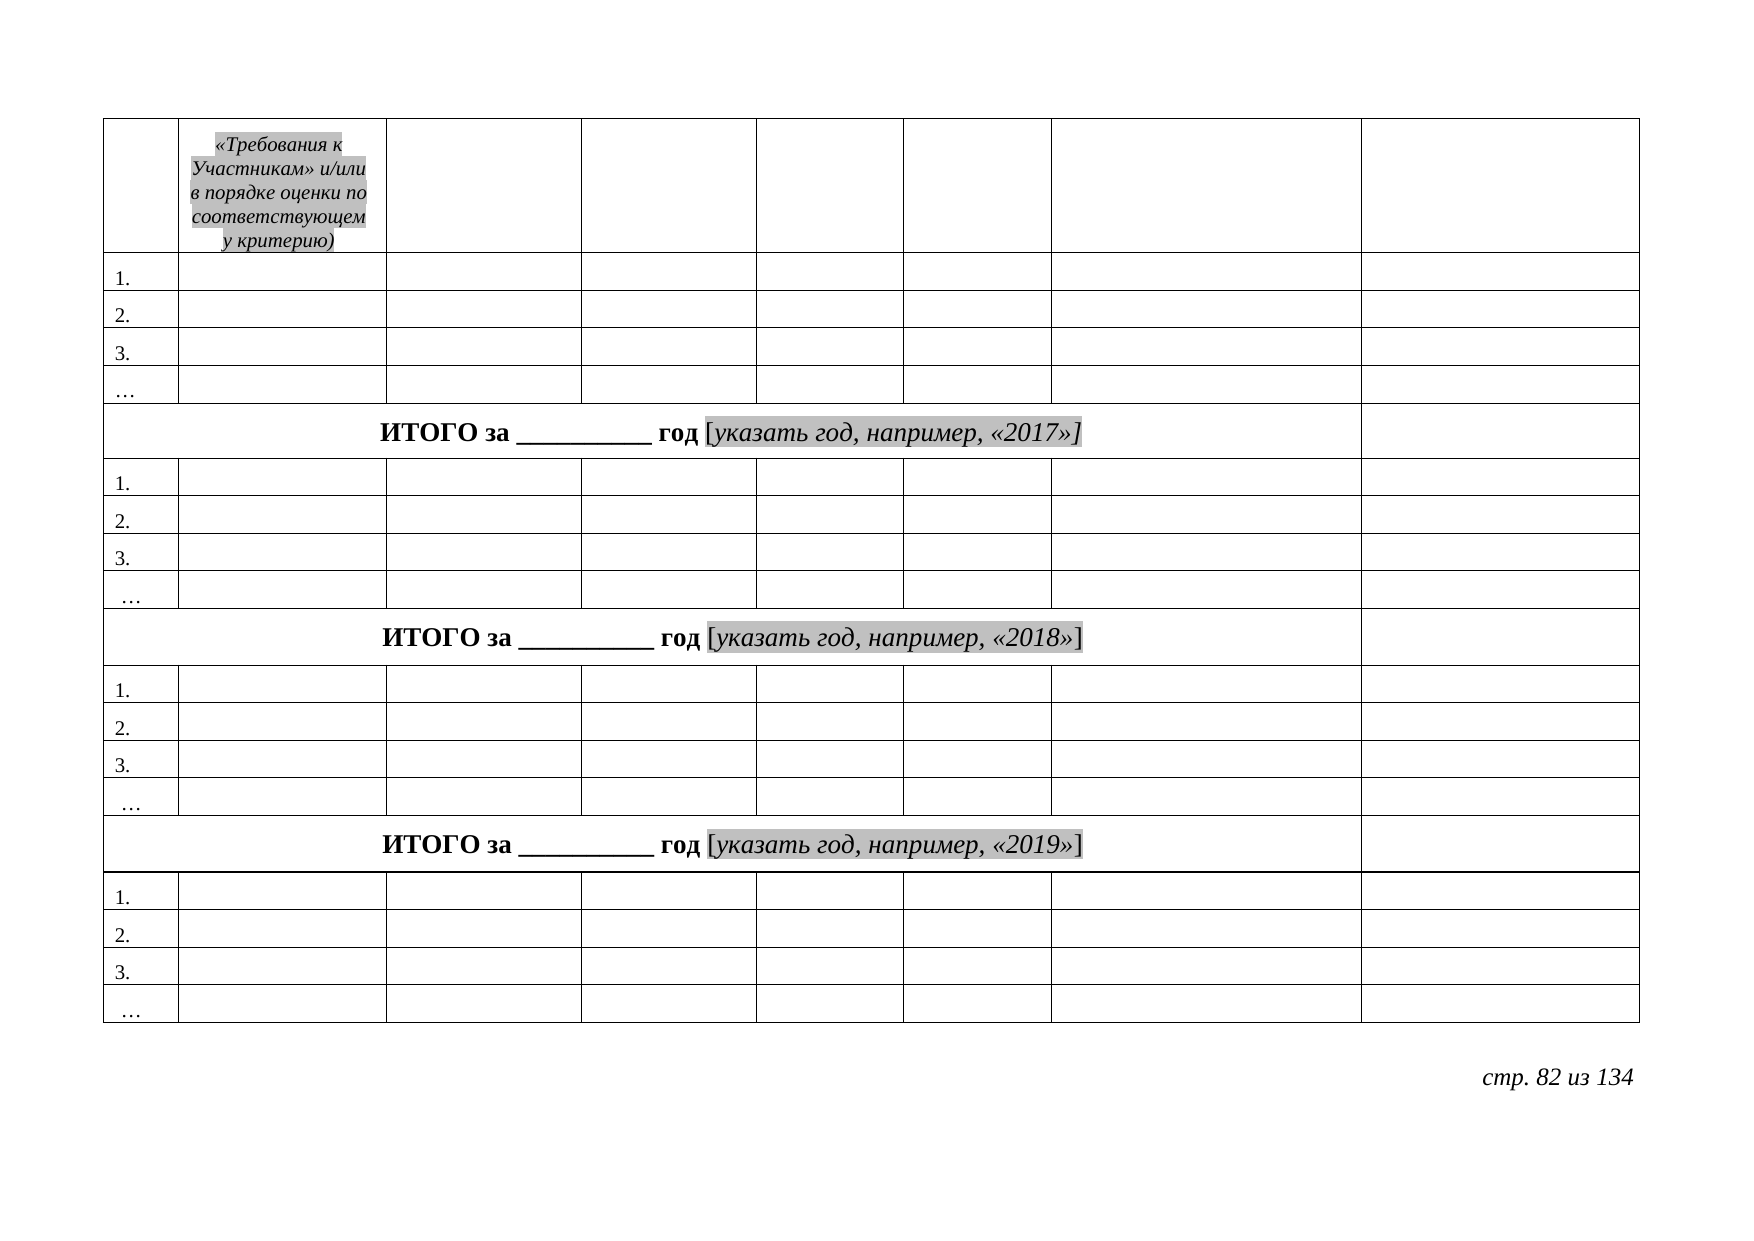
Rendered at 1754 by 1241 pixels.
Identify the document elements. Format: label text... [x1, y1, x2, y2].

table_cell [1362, 985, 1639, 1022]
table_cell [757, 571, 903, 608]
table_cell [179, 291, 386, 327]
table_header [179, 119, 386, 252]
table_cell [1362, 496, 1639, 533]
table_cell [757, 703, 903, 740]
table_cell [757, 741, 903, 777]
table_cell [104, 534, 178, 570]
table_cell [757, 496, 903, 533]
table_cell [582, 291, 756, 327]
table_cell [582, 873, 756, 909]
table_cell [1362, 609, 1639, 664]
table_cell [1362, 366, 1639, 402]
table_cell [904, 910, 1051, 947]
table_cell [1052, 366, 1361, 402]
table_cell [1362, 816, 1639, 871]
table_cell [179, 910, 386, 947]
table_cell … [104, 985, 178, 1022]
table_cell [757, 534, 903, 570]
table_cell [1052, 459, 1361, 495]
table_cell [904, 873, 1051, 909]
table_cell [1362, 571, 1639, 608]
table_cell [582, 253, 756, 289]
table_cell [387, 328, 581, 365]
table_cell [582, 328, 756, 365]
table_cell [582, 534, 756, 570]
table_cell [387, 985, 581, 1022]
table_cell ИТОГО за __________ год [указать год, например, «2019»] [104, 816, 1361, 871]
table_cell [904, 571, 1051, 608]
table_cell [104, 496, 178, 533]
table_cell [387, 253, 581, 289]
table_cell [387, 666, 581, 702]
table_cell [104, 291, 178, 327]
table_cell [179, 571, 386, 608]
table_cell [104, 253, 178, 289]
table_cell [1052, 291, 1361, 327]
table_cell [179, 873, 386, 909]
table_cell [1362, 666, 1639, 702]
table_cell [757, 948, 903, 984]
table_cell [582, 571, 756, 608]
table_cell [1362, 291, 1639, 327]
table_cell [1052, 778, 1361, 815]
table_cell [104, 948, 178, 984]
table_cell [582, 459, 756, 495]
table_cell [104, 703, 178, 740]
table_cell [104, 328, 178, 365]
table_cell [904, 778, 1051, 815]
table_cell [179, 534, 386, 570]
table_cell [179, 703, 386, 740]
table_cell [387, 741, 581, 777]
table_cell [387, 459, 581, 495]
table_cell [387, 948, 581, 984]
table_cell [104, 910, 178, 947]
table_cell [1052, 873, 1361, 909]
table_cell [904, 985, 1051, 1022]
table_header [904, 119, 1051, 252]
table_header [1052, 119, 1361, 252]
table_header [1362, 119, 1639, 252]
table_cell [757, 778, 903, 815]
table_cell [179, 666, 386, 702]
table_cell [1362, 873, 1639, 909]
table_cell [1052, 496, 1361, 533]
table_cell … [104, 571, 178, 608]
table_cell [904, 666, 1051, 702]
table_cell [757, 253, 903, 289]
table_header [582, 119, 756, 252]
table_cell [757, 459, 903, 495]
table_cell [1052, 985, 1361, 1022]
table_cell [179, 948, 386, 984]
table_cell [104, 459, 178, 495]
table_header № п/п [104, 119, 178, 252]
table_cell [582, 741, 756, 777]
table_cell [904, 291, 1051, 327]
table_cell [1362, 328, 1639, 365]
table_cell [757, 328, 903, 365]
table_cell [1362, 741, 1639, 777]
table_cell [904, 741, 1051, 777]
table_cell [1362, 948, 1639, 984]
table_cell [1052, 534, 1361, 570]
table_cell [1362, 703, 1639, 740]
table_cell [582, 910, 756, 947]
table_cell ИТОГО за __________ год [указать год, например, «2018»] [104, 609, 1361, 664]
table_cell [582, 666, 756, 702]
table_cell [179, 459, 386, 495]
table_cell [104, 873, 178, 909]
table_cell [179, 366, 386, 402]
table_cell [387, 910, 581, 947]
table_cell [757, 985, 903, 1022]
table_cell [582, 985, 756, 1022]
table_cell [1052, 910, 1361, 947]
table_cell [904, 328, 1051, 365]
table_cell [179, 985, 386, 1022]
table_cell [104, 666, 178, 702]
table_cell [1052, 741, 1361, 777]
table_cell [1052, 948, 1361, 984]
table_cell [104, 741, 178, 777]
table_cell [582, 948, 756, 984]
table_cell [904, 534, 1051, 570]
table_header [757, 119, 903, 252]
table_cell [757, 873, 903, 909]
table_cell [904, 948, 1051, 984]
table_cell [904, 703, 1051, 740]
table_cell [757, 910, 903, 947]
table_cell [1052, 666, 1361, 702]
table_cell [179, 778, 386, 815]
table_cell [582, 778, 756, 815]
table_cell [179, 741, 386, 777]
table_cell [1362, 910, 1639, 947]
table_cell [1362, 534, 1639, 570]
table_cell [1052, 328, 1361, 365]
table_cell [1362, 253, 1639, 289]
table_cell [179, 328, 386, 365]
table_cell [1362, 459, 1639, 495]
table_cell [757, 366, 903, 402]
table_cell [387, 703, 581, 740]
table_cell [1362, 778, 1639, 815]
table_cell … [104, 366, 178, 402]
table_cell [757, 666, 903, 702]
table_cell [904, 496, 1051, 533]
table_cell [179, 496, 386, 533]
table_cell [387, 778, 581, 815]
table_cell [387, 534, 581, 570]
table_cell [582, 703, 756, 740]
table_cell [387, 571, 581, 608]
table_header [387, 119, 581, 252]
table_cell [904, 253, 1051, 289]
table_cell … [104, 778, 178, 815]
table_cell [582, 366, 756, 402]
table_cell [387, 366, 581, 402]
table_cell [757, 291, 903, 327]
table_cell [1052, 703, 1361, 740]
table_cell [904, 366, 1051, 402]
table_cell [387, 873, 581, 909]
table_cell [904, 459, 1051, 495]
table_cell [179, 253, 386, 289]
table_cell [387, 291, 581, 327]
table_cell [387, 496, 581, 533]
table_cell ИТОГО за __________ год [указать год, например, «2017»] [104, 404, 1361, 457]
table_cell [1052, 253, 1361, 289]
table_cell [1052, 571, 1361, 608]
table_cell [582, 496, 756, 533]
table_cell [1362, 404, 1639, 457]
